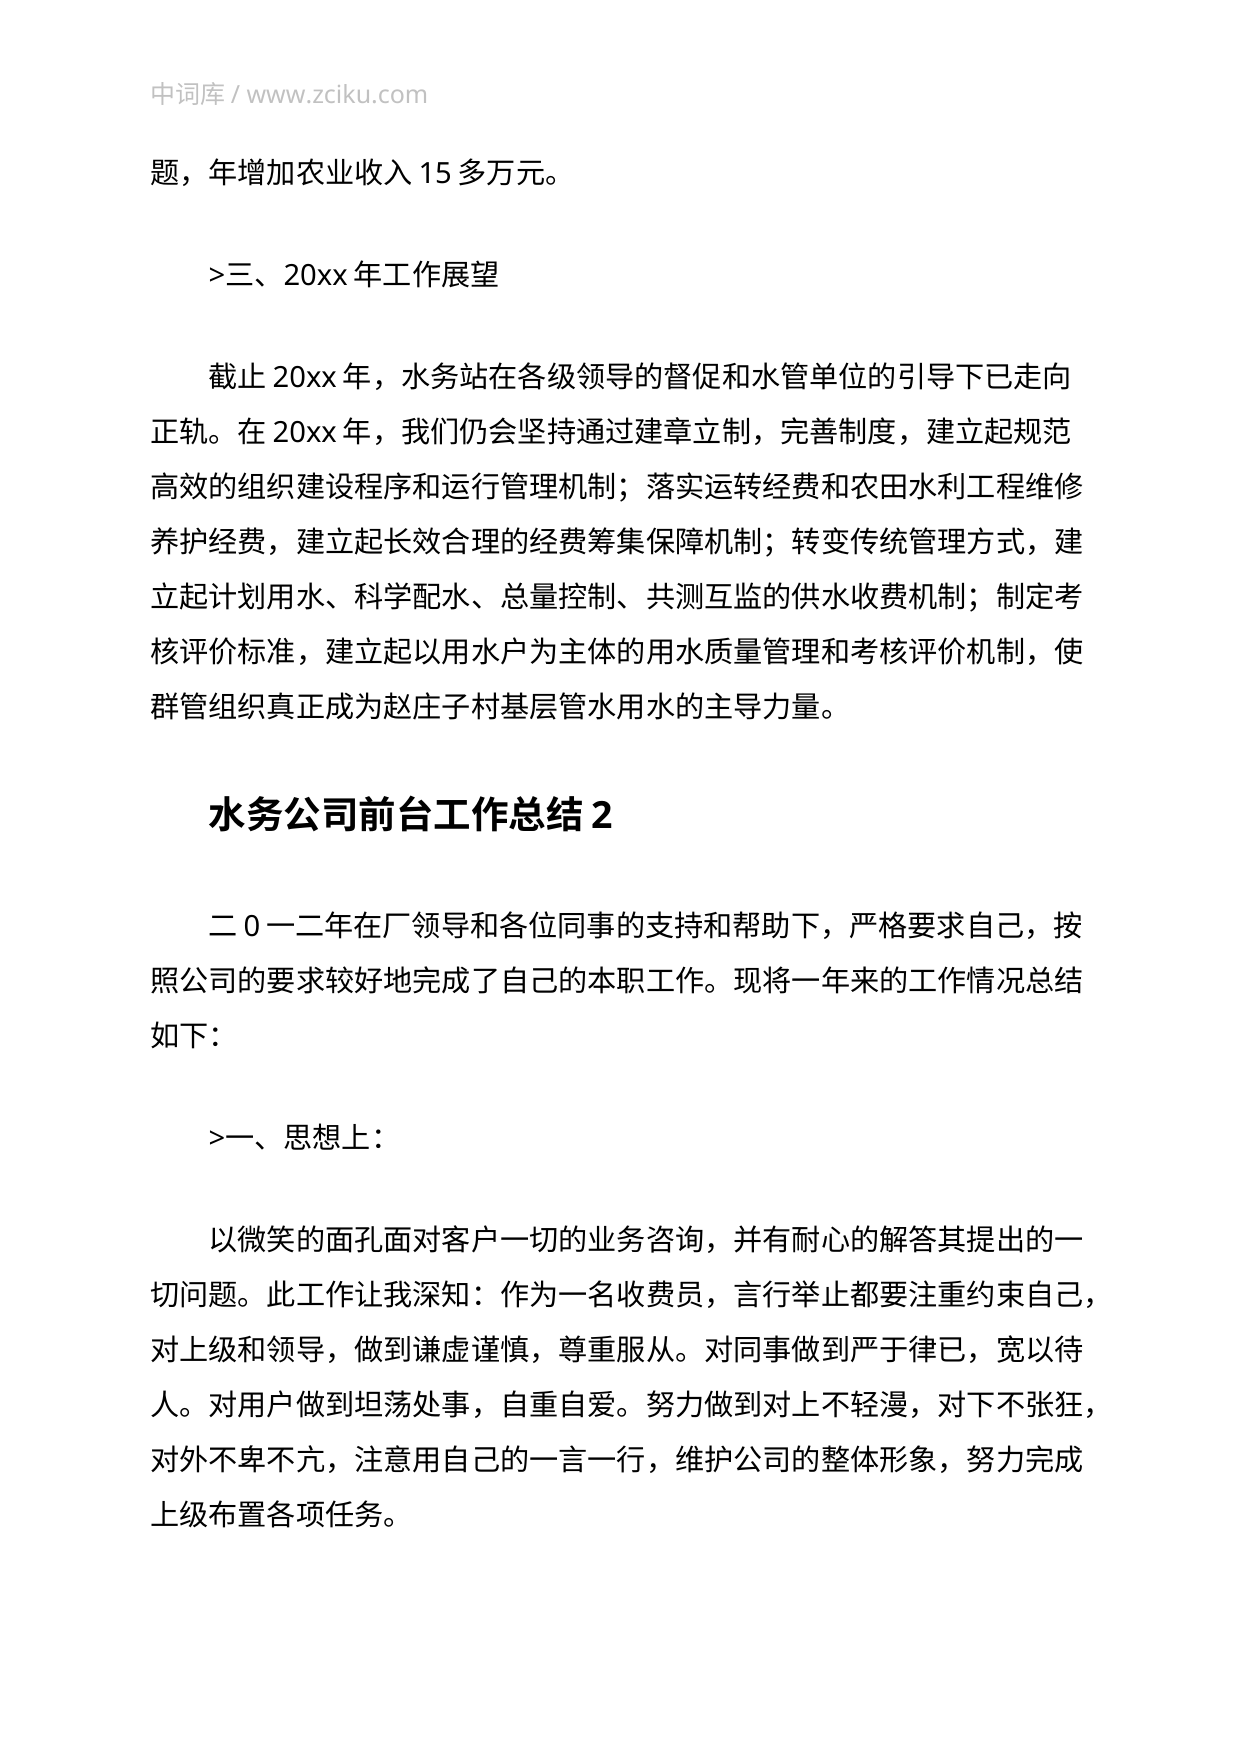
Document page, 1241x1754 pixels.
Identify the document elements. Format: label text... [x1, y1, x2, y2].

text 水务公司前台工作总结2 [150, 785, 1090, 840]
text 以微笑的面孔面对客户一切的业务咨询，并有耐心的解答其提出的一切问题。此工作让我深知：作为一名收费员，言行举止都要注重约束自己，对上级和领导，做到谦虚谨慎，尊重服从。对同事做到严于律已，宽以待人。对用户做到坦荡处事，自重自爱。努力做到对上不轻漫，对下不张狂，对外不卑不亢，注意用自己的一言一行，维护公司的整体形象，努力完成上级布置各项任务。 [150, 1217, 1090, 1533]
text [150, 150, 1090, 192]
text >一、思想上： [150, 1114, 1090, 1157]
text >三、20xx年工作展望 [150, 252, 1090, 294]
text 截止20xx年，水务站在各级领导的督促和水管单位的引导下已走向正轨。在20xx年，我们仍会坚持通过建章立制，完善制度，建立起规范高效的组织建设程序和运行管理机制；落实运转经费和农田水利工程维修养护经费，建立起长效合理的经费筹集保障机制；转变传统管理方式，建立起计划用水、科学配水、总量控制、共测互监的供水收费机制；制定考核评价标准，建立起以用水户为主体的用水质量管理和考核评价机制，使群管组织真正成为赵庄子村基层管水用水的主导力量。 [150, 354, 1090, 726]
text 二0一二年在厂领导和各位同事的支持和帮助下，严格要求自己，按照公司的要求较好地完成了自己的本职工作。现将一年来的工作情况总结如下： [150, 903, 1090, 1055]
